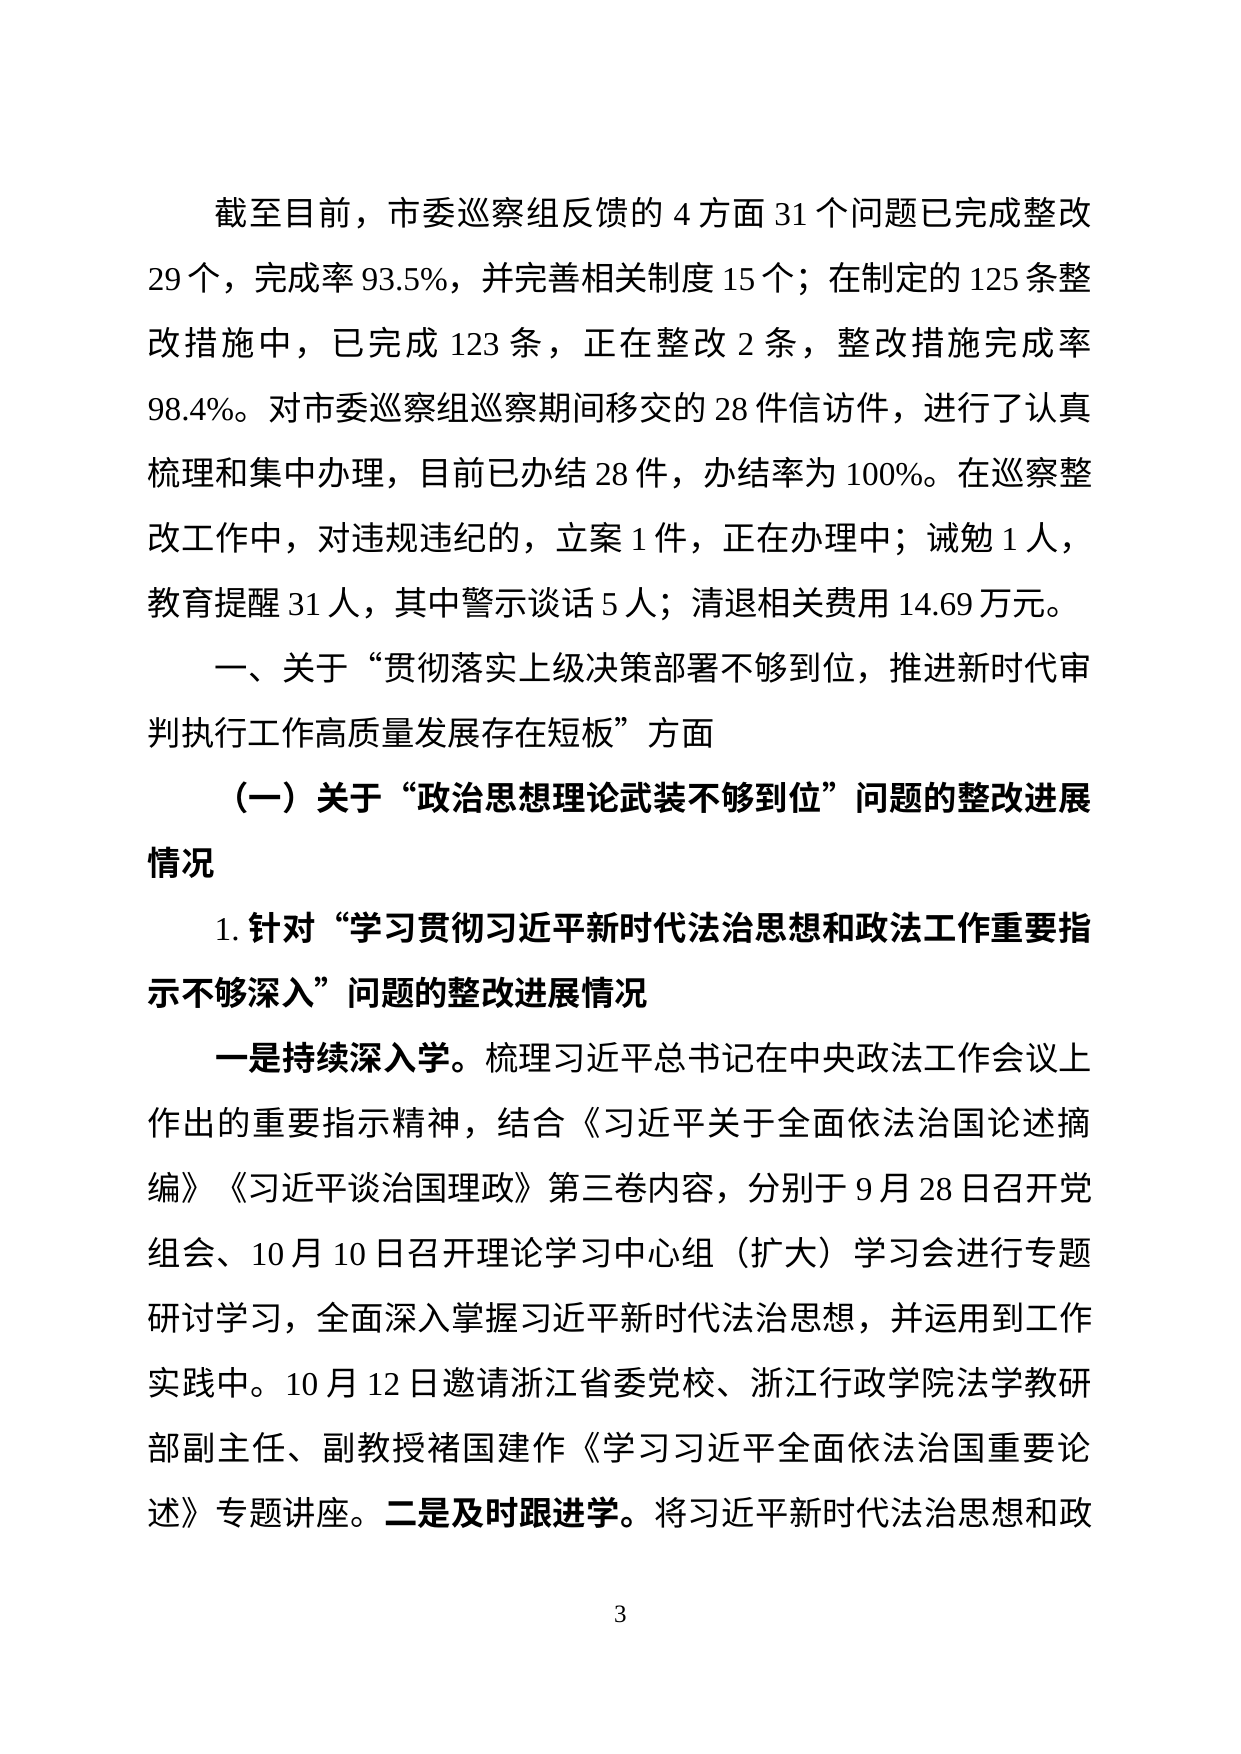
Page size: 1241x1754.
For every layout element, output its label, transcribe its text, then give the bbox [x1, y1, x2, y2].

text 一、关于“贯彻落实上级决策部署不够到位，推进新时代审判执行工作高质量发展存在短板”方面 [148, 633, 1092, 763]
text 截至目前，市委巡察组反馈的4方面31个问题已完成整改29个，完成率93.5%，并完善相关制度15个；在制定的125条整改措施中，已完成123条，正在整改2条，整改措施完成率98.4%。对市委巡察组巡察期间移交的28件信访件，进行了认真梳理和集中办理，目前已办结28件，办结率为100%。在巡察整改工作中，对违规违纪的，立案1件，正在办理中；诫勉1人，教育提醒31人，其中警示谈话5人；清退相关费用14.69万元。 [148, 178, 1092, 633]
text （一）关于“政治思想理论武装不够到位”问题的整改进展情况 [148, 763, 1092, 893]
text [148, 1023, 1092, 1543]
text 1. 针对“学习贯彻习近平新时代法治思想和政法工作重要指示不够深入”问题的整改进展情况 [148, 893, 1092, 1023]
